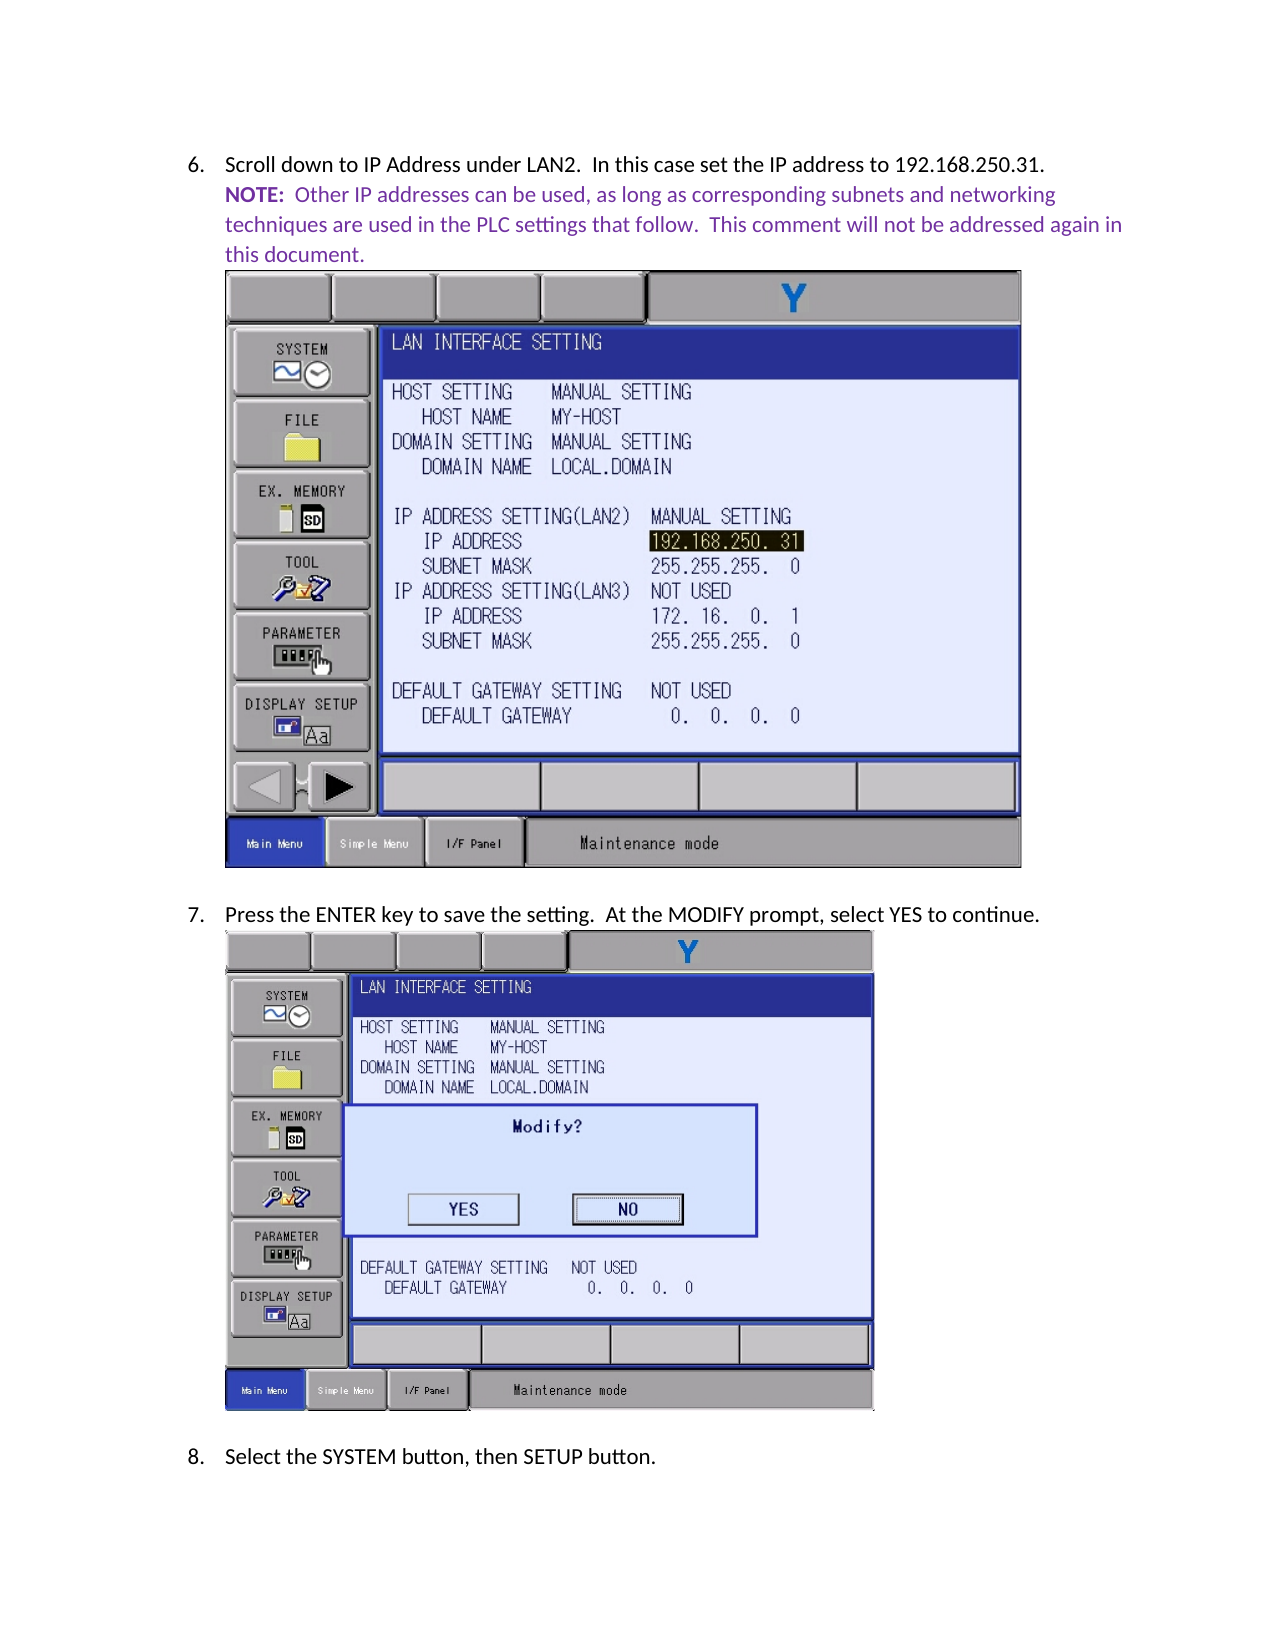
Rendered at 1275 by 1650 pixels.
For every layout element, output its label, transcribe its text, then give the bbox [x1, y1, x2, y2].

list Select the SYSTEM button, then SETUP button. [187, 1442, 1125, 1471]
picture [225, 930, 875, 1411]
picture [225, 270, 1022, 868]
